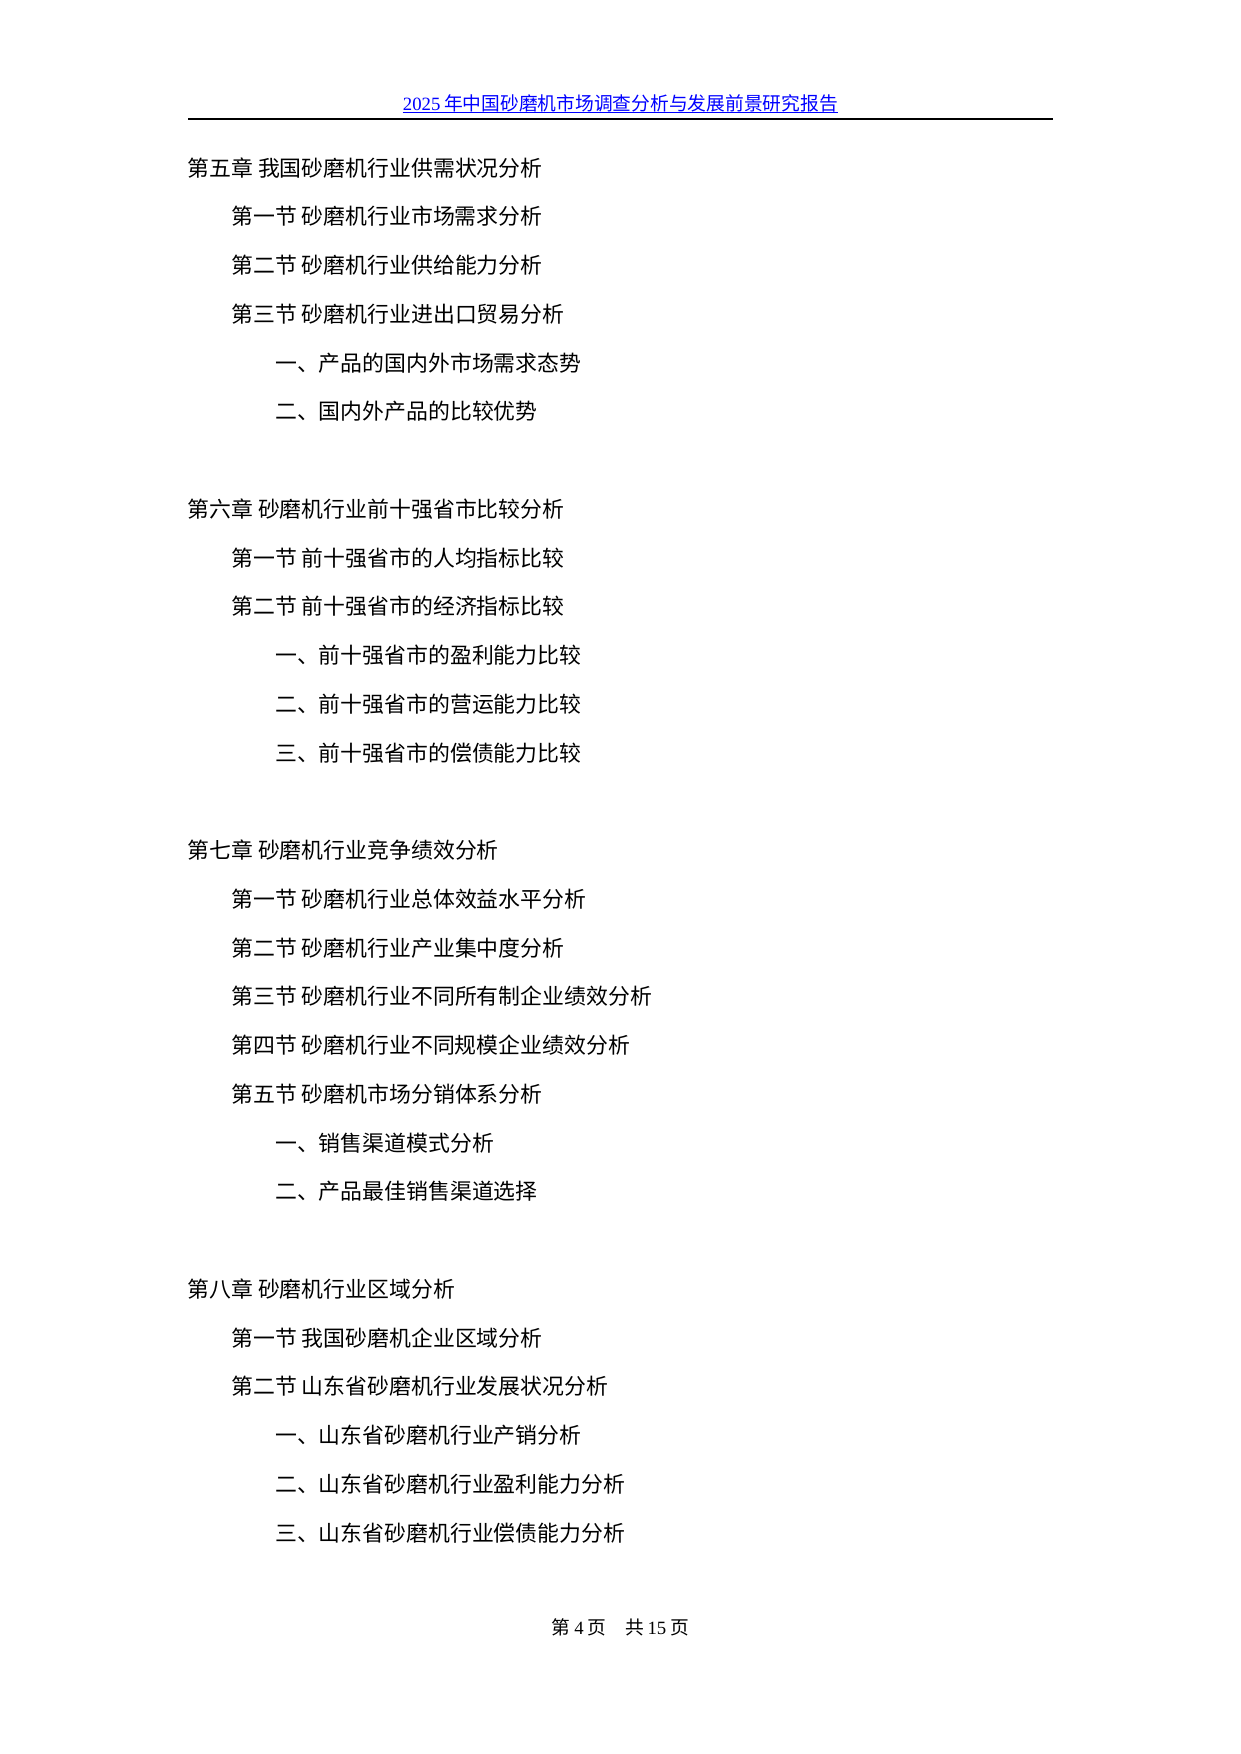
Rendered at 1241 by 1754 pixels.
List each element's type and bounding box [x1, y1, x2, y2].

text [187, 150, 1053, 1548]
